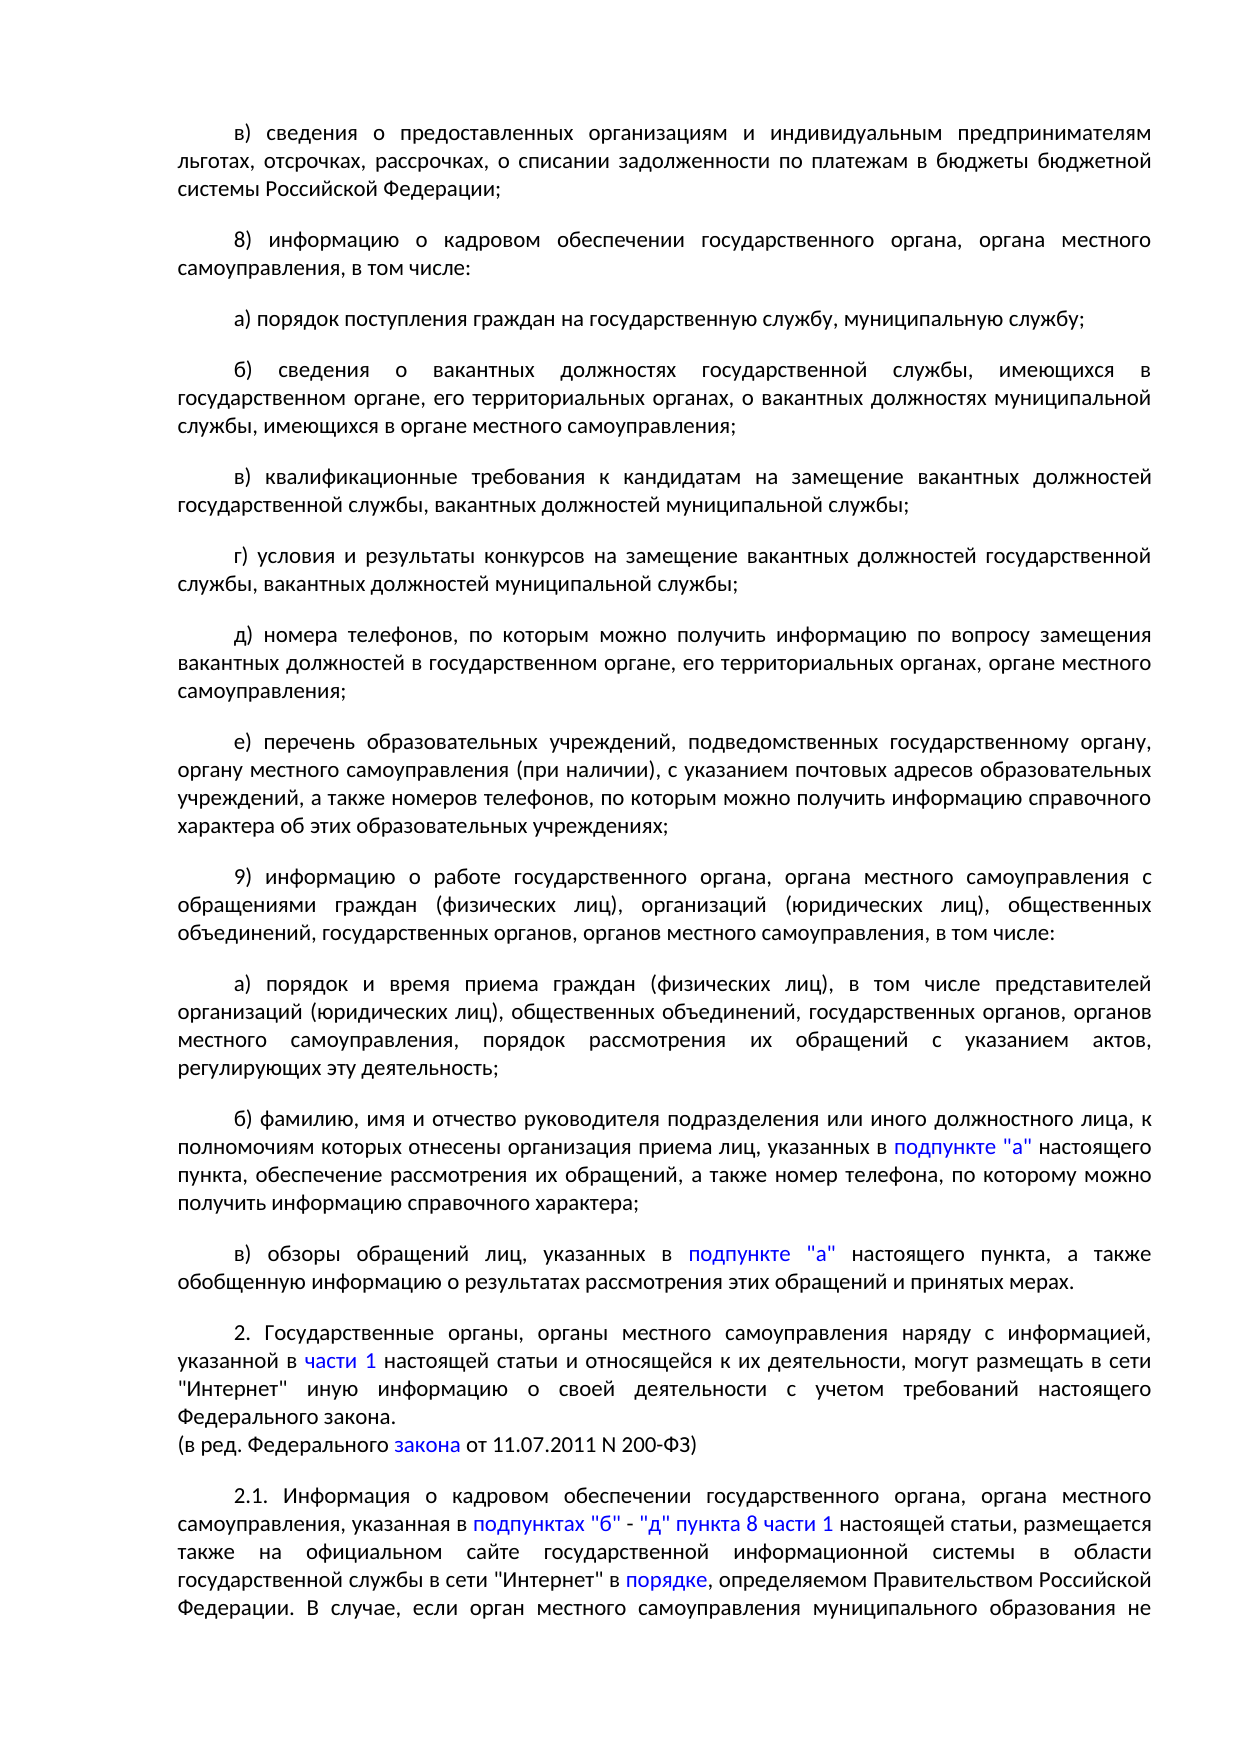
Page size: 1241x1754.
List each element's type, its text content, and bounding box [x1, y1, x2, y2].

text б) сведения о вакантных должностях государственной службы, имеющихся в государственном органе, его территориальных органах, о вакантных должностях муниципальной службы, имеющихся в органе местного самоуправления; [177, 355, 1152, 439]
text б) фамилию, имя и отчество руководителя подразделения или иного должностного лица, к полномочиям которых отнесены организация приема лиц, указанных в подпункте "а" настоящего пункта, обеспечение рассмотрения их обращений, а также номер телефона, по которому можно получить информацию справочного характера; [177, 1104, 1152, 1216]
text 8) информацию о кадровом обеспечении государственного органа, органа местного самоуправления, в том числе: [177, 225, 1152, 281]
text а) порядок поступления граждан на государственную службу, муниципальную службу; [177, 304, 1152, 332]
text в) обзоры обращений лиц, указанных в подпункте "а" настоящего пункта, а также обобщенную информацию о результатах рассмотрения этих обращений и принятых мерах. [177, 1239, 1152, 1295]
text в) сведения о предоставленных организациям и индивидуальным предпринимателям льготах, отсрочках, рассрочках, о списании задолженности по платежам в бюджеты бюджетной системы Российской Федерации; [177, 118, 1152, 202]
text д) номера телефонов, по которым можно получить информацию по вопросу замещения вакантных должностей в государственном органе, его территориальных органах, органе местного самоуправления; [177, 620, 1152, 704]
text (в ред. Федерального закона от 11.07.2011 N 200-ФЗ) [177, 1430, 1152, 1458]
text г) условия и результаты конкурсов на замещение вакантных должностей государственной службы, вакантных должностей муниципальной службы; [177, 541, 1152, 597]
text 2. Государственные органы, органы местного самоуправления наряду с информацией, указанной в части 1 настоящей статьи и относящейся к их деятельности, могут размещать в сети "Интернет" иную информацию о своей деятельности с учетом требований настоящего Федерального закона. [177, 1318, 1152, 1430]
text а) порядок и время приема граждан (физических лиц), в том числе представителей организаций (юридических лиц), общественных объединений, государственных органов, органов местного самоуправления, порядок рассмотрения их обращений с указанием актов, регулирующих эту деятельность; [177, 969, 1152, 1081]
text е) перечень образовательных учреждений, подведомственных государственному органу, органу местного самоуправления (при наличии), с указанием почтовых адресов образовательных учреждений, а также номеров телефонов, по которым можно получить информацию справочного характера об этих образовательных учреждениях; [177, 727, 1152, 839]
text 9) информацию о работе государственного органа, органа местного самоуправления с обращениями граждан (физических лиц), организаций (юридических лиц), общественных объединений, государственных органов, органов местного самоуправления, в том числе: [177, 862, 1152, 946]
text в) квалификационные требования к кандидатам на замещение вакантных должностей государственной службы, вакантных должностей муниципальной службы; [177, 462, 1152, 518]
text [177, 1481, 1152, 1621]
